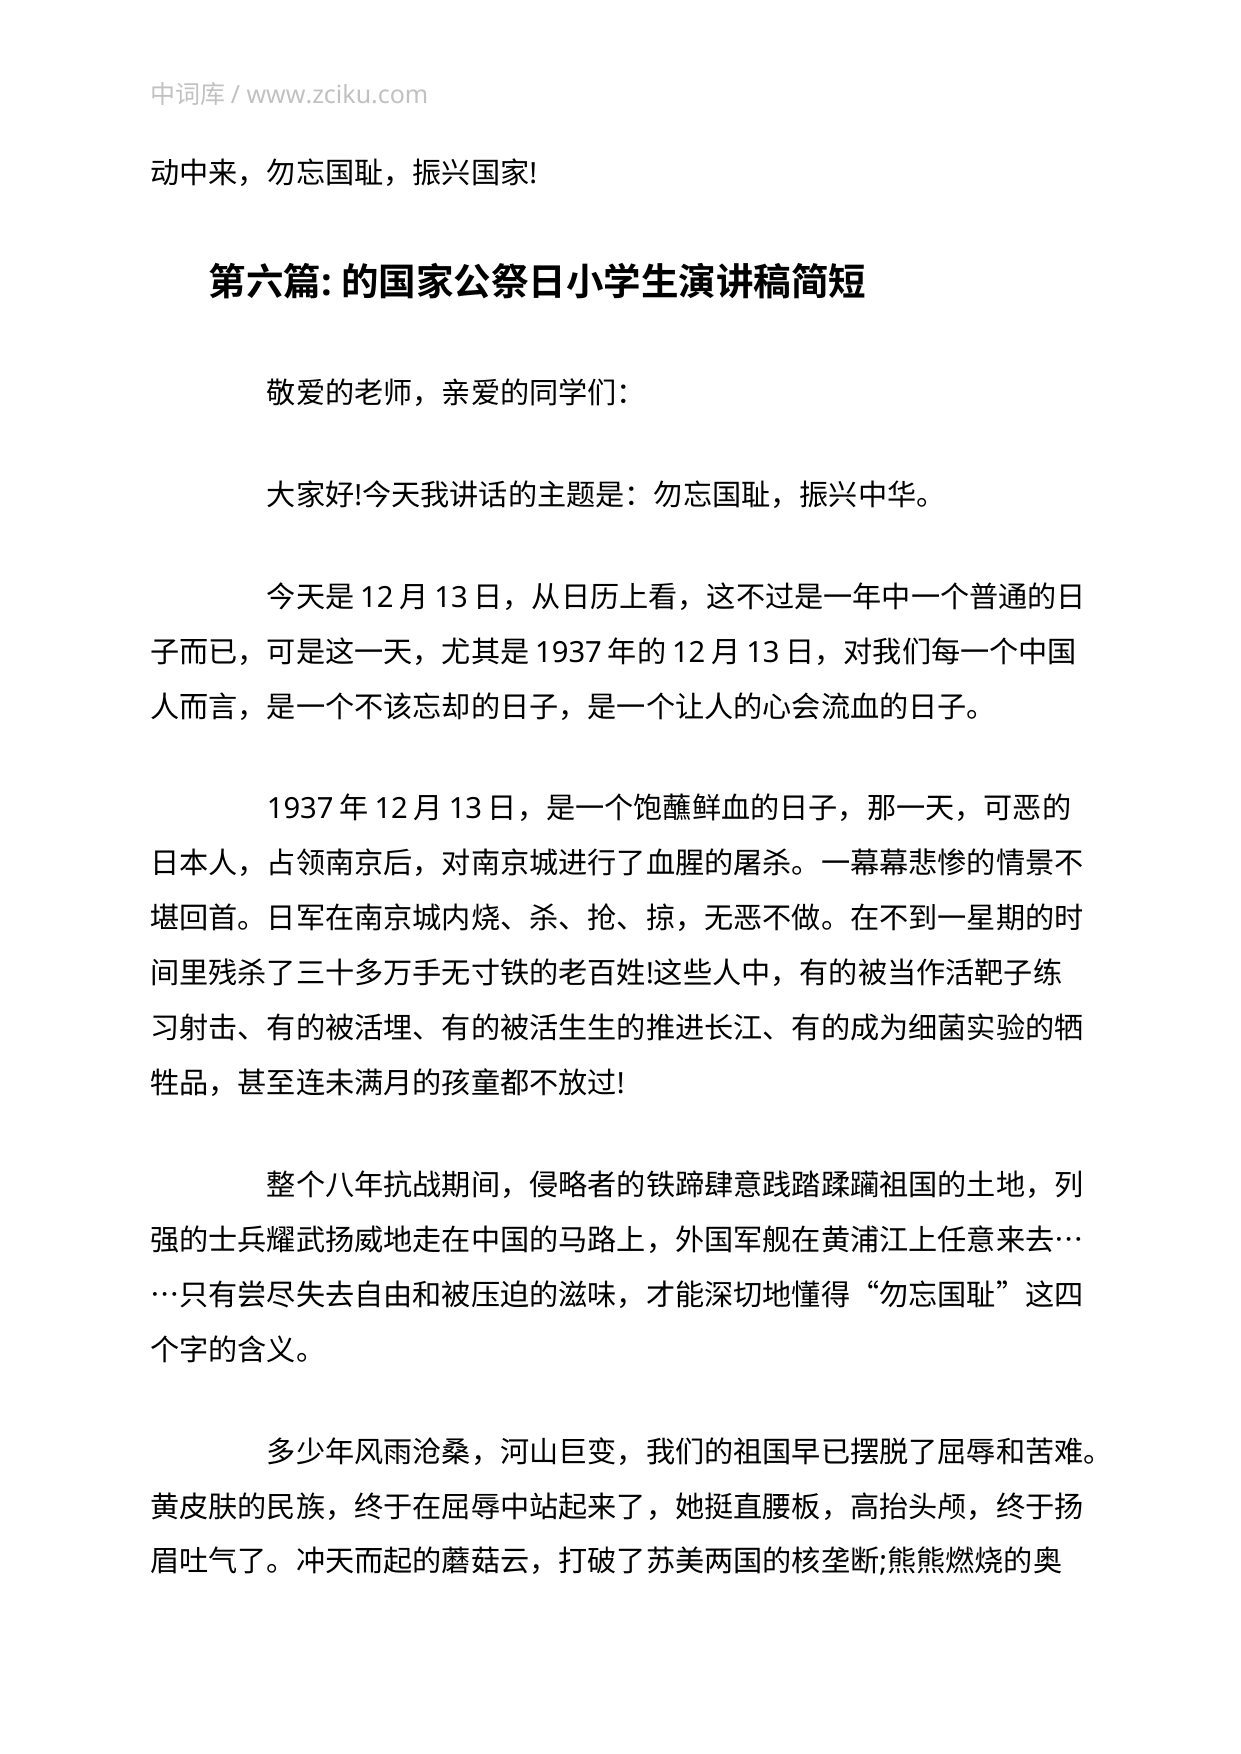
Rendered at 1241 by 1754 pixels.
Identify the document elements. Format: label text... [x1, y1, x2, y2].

text 敬爱的老师，亲爱的同学们： [150, 369, 1090, 412]
text 今天是12月13日，从日历上看，这不过是一年中一个普通的日子而已，可是这一天，尤其是1937年的12月13日，对我们每一个中国人而言，是一个不该忘却的日子，是一个让人的心会流血的日子。 [150, 573, 1090, 726]
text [150, 150, 1090, 192]
text 第六篇: 的国家公祭日小学生演讲稿简短 [150, 252, 1090, 306]
text 1937年12月13日，是一个饱蘸鲜血的日子，那一天，可恶的日本人，占领南京后，对南京城进行了血腥的屠杀。一幕幕悲惨的情景不堪回首。日军在南京城内烧、杀、抢、掠，无恶不做。在不到一星期的时间里残杀了三十多万手无寸铁的老百姓!这些人中，有的被当作活靶子练习射击、有的被活埋、有的被活生生的推进长江、有的成为细菌实验的牺牲品，甚至连未满月的孩童都不放过! [150, 785, 1090, 1102]
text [150, 1428, 1090, 1580]
text 整个八年抗战期间，侵略者的铁蹄肆意践踏蹂躏祖国的土地，列强的士兵耀武扬威地走在中国的马路上，外国军舰在黄浦江上任意来去……只有尝尽失去自由和被压迫的滋味，才能深切地懂得“勿忘国耻”这四个字的含义。 [150, 1162, 1090, 1369]
text 大家好!今天我讲话的主题是：勿忘国耻，振兴中华。 [150, 471, 1090, 514]
